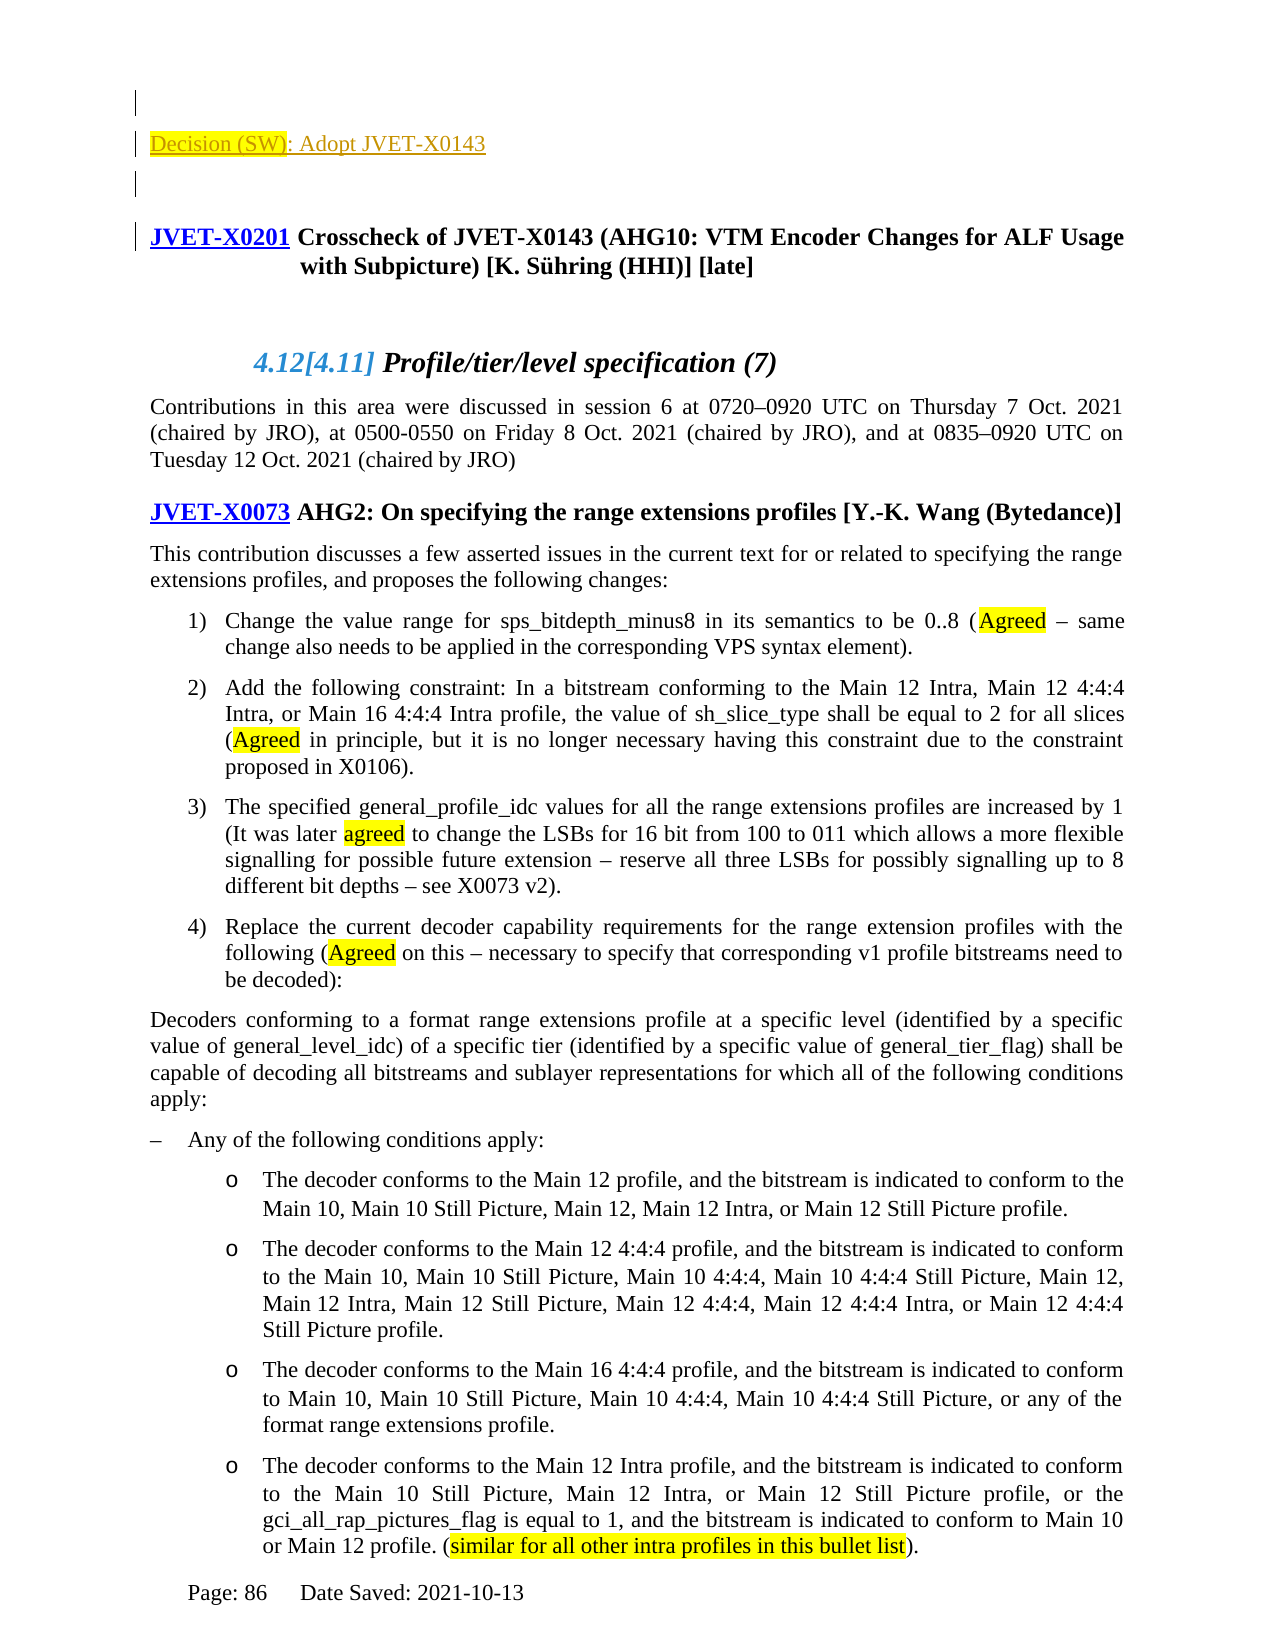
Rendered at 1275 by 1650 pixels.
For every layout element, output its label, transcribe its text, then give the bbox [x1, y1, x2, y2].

subtitle JVET-X0201 Crosscheck of JVET-X0143 (AHG10: VTM Encoder Changes for ALF Usage with Subpicture) [K. Sühring (HHI)] [late] [150, 222, 1125, 280]
list The specified general_profile_idc values for all the range extensions profiles are increased by 1 (It was later agreed to change the LSBs for 16 bit from 100 to 011 which allows a more flexible signalling for possible future extension – reserve all three LSBs for possibly signalling up to 8 different bit depths – see X0073 v2). [187, 793, 1125, 899]
list Any of the following conditions apply: [150, 1126, 1125, 1152]
text Contributions in this area were discussed in session 6 at 0720–0920 UTC on Thursday 7 Oct. 2021 (chaired by JRO), at 0500-0550 on Friday 8 Oct. 2021 (chaired by JRO), and at 0835–0920 UTC on Tuesday 12 Oct. 2021 (chaired by JRO) [150, 393, 1125, 472]
list Change the value range for sps_bitdepth_minus8 in its semantics to be 0..8 (Agreed – same change also needs to be applied in the corresponding VPS syntax element). [187, 607, 1125, 660]
list The decoder conforms to the Main 16 4:4:4 profile, and the bitstream is indicated to conform to Main 10, Main 10 Still Picture, Main 10 4:4:4, Main 10 4:4:4 Still Picture, or any of the format range extensions profile. [225, 1357, 1125, 1437]
list The decoder conforms to the Main 12 profile, and the bitstream is indicated to conform to the Main 10, Main 10 Still Picture, Main 12, Main 12 Intra, or Main 12 Still Picture profile. [225, 1166, 1125, 1221]
list Add the following constraint: In a bitstream conforming to the Main 12 Intra, Main 12 4:4:4 Intra, or Main 16 4:4:4 Intra profile, the value of sh_slice_type shall be equal to 2 for all slices (Agreed in principle, but it is no longer necessary having this constraint due to the constraint proposed in X0106). [187, 674, 1125, 779]
list Replace the current decoder capability requirements for the range extension profiles with the following (Agreed on this – necessary to specify that corresponding v1 profile bitstreams need to be decoded): [187, 913, 1125, 992]
list The decoder conforms to the Main 12 4:4:4 profile, and the bitstream is indicated to conform to the Main 10, Main 10 Still Picture, Main 10 4:4:4, Main 10 4:4:4 Still Picture, Main 12, Main 12 Intra, Main 12 Still Picture, Main 12 4:4:4, Main 12 4:4:4 Intra, or Main 12 4:4:4 Still Picture profile. [225, 1235, 1125, 1342]
text This contribution discusses a few asserted issues in the current text for or related to specifying the range extensions profiles, and proposes the following changes: [150, 540, 1125, 593]
subtitle JVET-X0073 AHG2: On specifying the range extensions profiles [Y.-K. Wang (Bytedance)] [150, 497, 1125, 526]
list The decoder conforms to the Main 12 Intra profile, and the bitstream is indicated to conform to the Main 10 Still Picture, Main 12 Intra, or Main 12 Still Picture profile, or the gci_all_rap_pictures_flag is equal to 1, and the bitstream is indicated to conform to Main 10 or Main 12 profile. (similar for all other intra profiles in this bullet list). [225, 1452, 1125, 1559]
subtitle Profile/tier/level specification (7) [253, 345, 1125, 379]
text Decoders conforming to a format range extensions profile at a specific level (identified by a specific value of general_level_idc) of a specific tier (identified by a specific value of general_tier_flag) shall be capable of decoding all bitstreams and sublayer representations for which all of the following conditions apply: [150, 1006, 1125, 1112]
